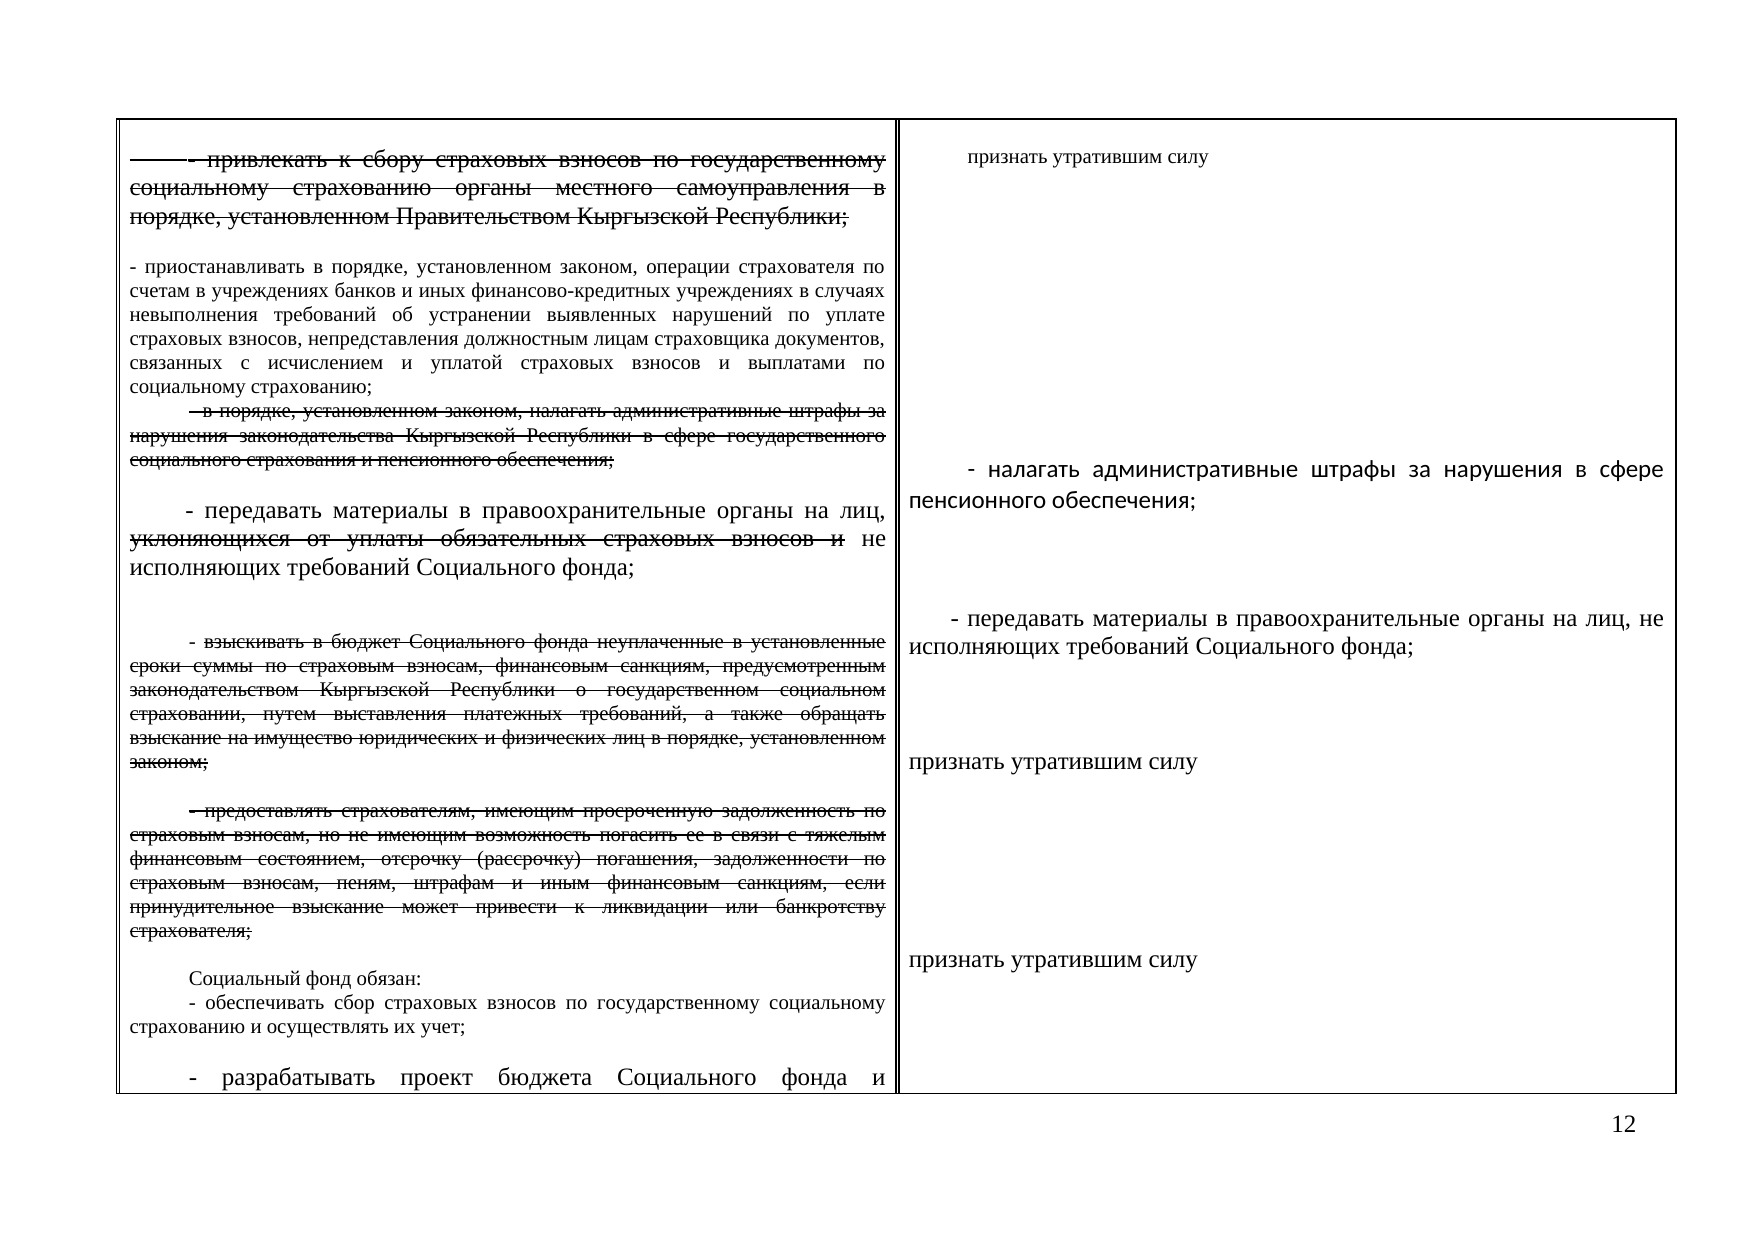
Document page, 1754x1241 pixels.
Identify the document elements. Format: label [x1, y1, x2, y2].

table_cell [120, 120, 895, 1093]
table_cell [900, 120, 1675, 1093]
